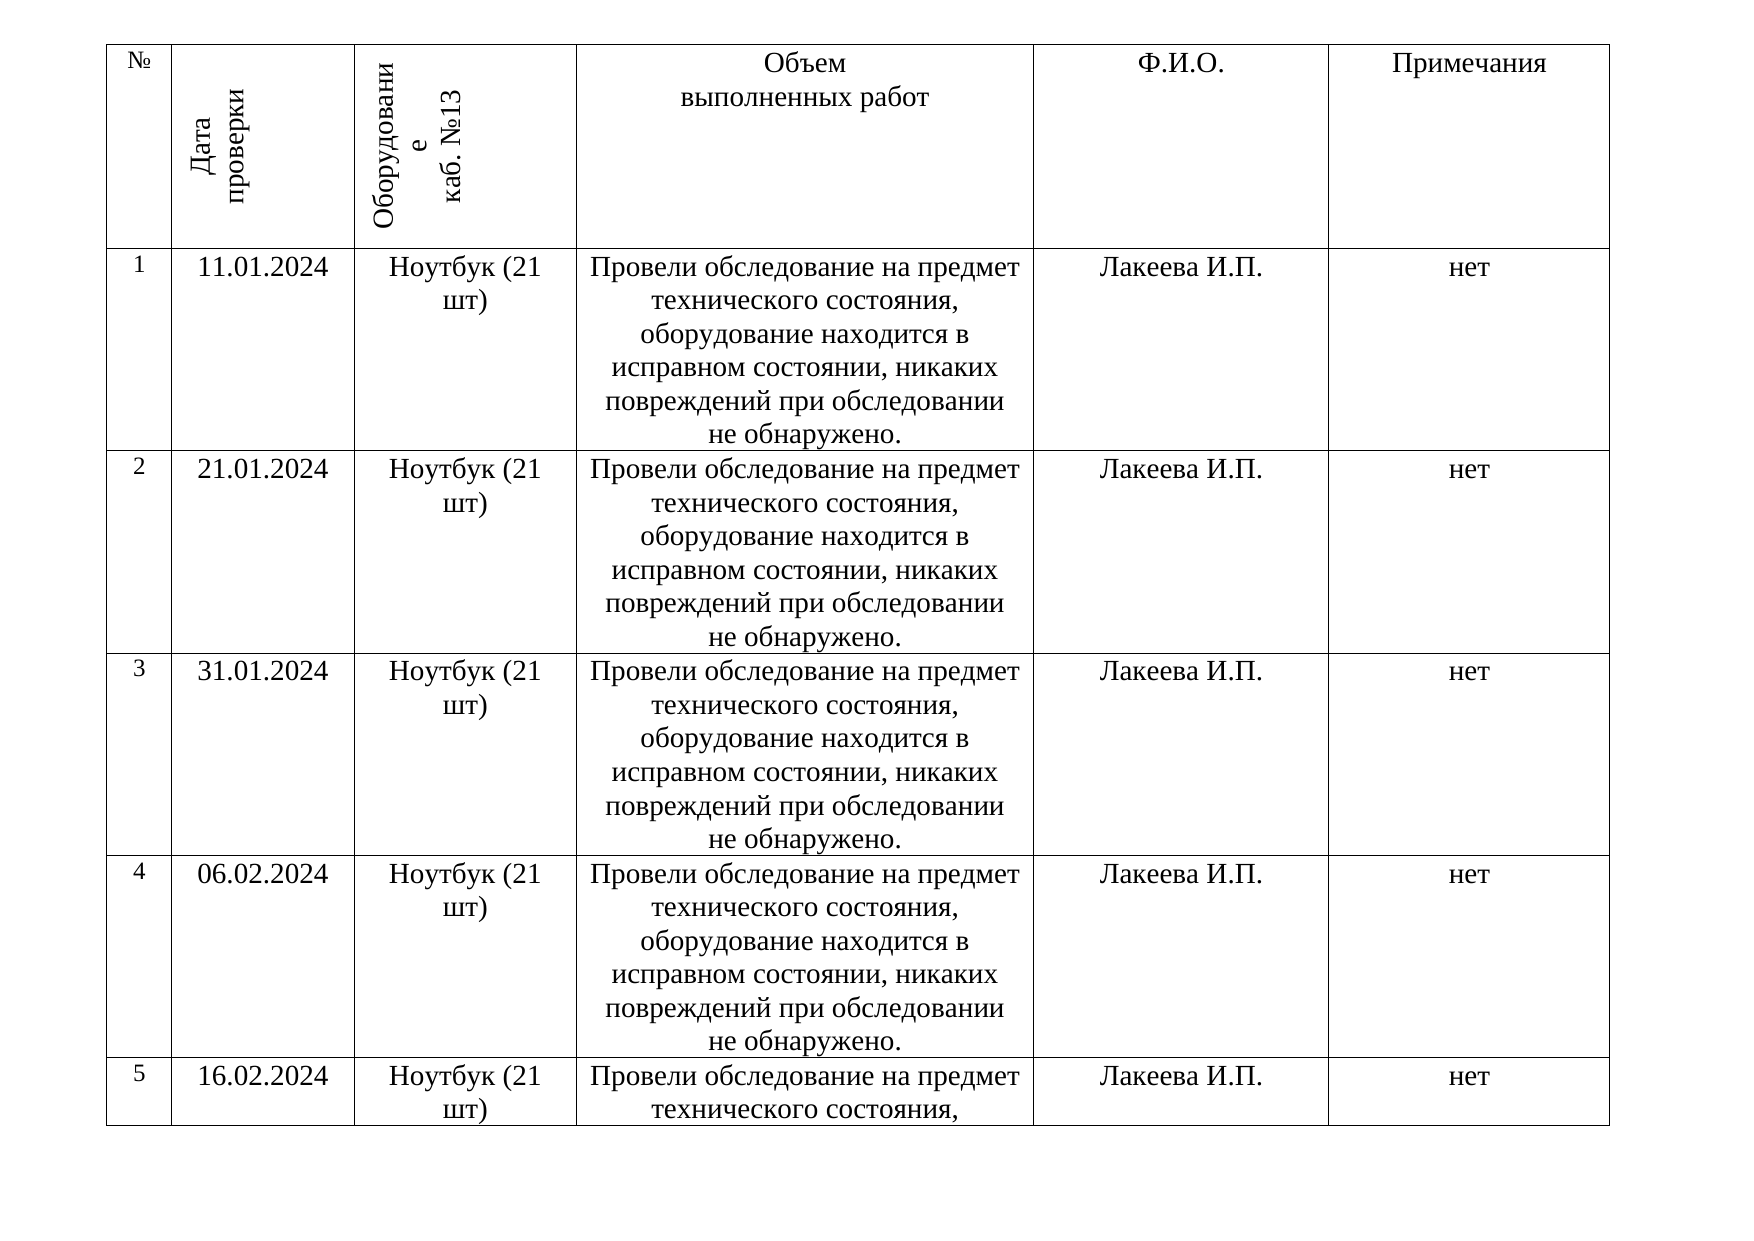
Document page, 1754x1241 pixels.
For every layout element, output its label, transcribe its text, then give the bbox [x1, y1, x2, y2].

table_header № [107, 45, 171, 248]
table_cell 4 [107, 856, 171, 1057]
table_cell Лакеева И.П. [1034, 451, 1328, 652]
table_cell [577, 1058, 1033, 1125]
table_cell 06.02.2024 [172, 856, 354, 1057]
table_cell Лакеева И.П. [1034, 654, 1328, 855]
table_cell Лакеева И.П. [1034, 249, 1328, 450]
table_cell 16.02.2024 [172, 1058, 354, 1125]
table_cell 5 [107, 1058, 171, 1125]
table_cell 1 [107, 249, 171, 450]
table_header Ф.И.О. [1034, 45, 1328, 248]
table_header Оборудование каб. №13 [355, 45, 576, 248]
table_cell Ноутбук (21 шт) [355, 249, 576, 450]
table_header Объем выполненных работ [577, 45, 1033, 248]
table_cell Ноутбук (21 шт) [355, 451, 576, 652]
table_cell 2 [107, 451, 171, 652]
table_cell нет [1329, 654, 1609, 855]
table_cell нет [1329, 249, 1609, 450]
table_cell Ноутбук (21 шт) [355, 1058, 576, 1125]
table_cell 21.01.2024 [172, 451, 354, 652]
table_cell 3 [107, 654, 171, 855]
table_cell 11.01.2024 [172, 249, 354, 450]
table_cell Ноутбук (21 шт) [355, 654, 576, 855]
table_cell нет [1329, 856, 1609, 1057]
table_cell Лакеева И.П. [1034, 856, 1328, 1057]
table_cell 31.01.2024 [172, 654, 354, 855]
table_header Примечания [1329, 45, 1609, 248]
table_header Дата проверки [172, 45, 354, 248]
table_cell нет [1329, 1058, 1609, 1125]
table_cell Лакеева И.П. [1034, 1058, 1328, 1125]
table_cell Ноутбук (21 шт) [355, 856, 576, 1057]
table_cell нет [1329, 451, 1609, 652]
